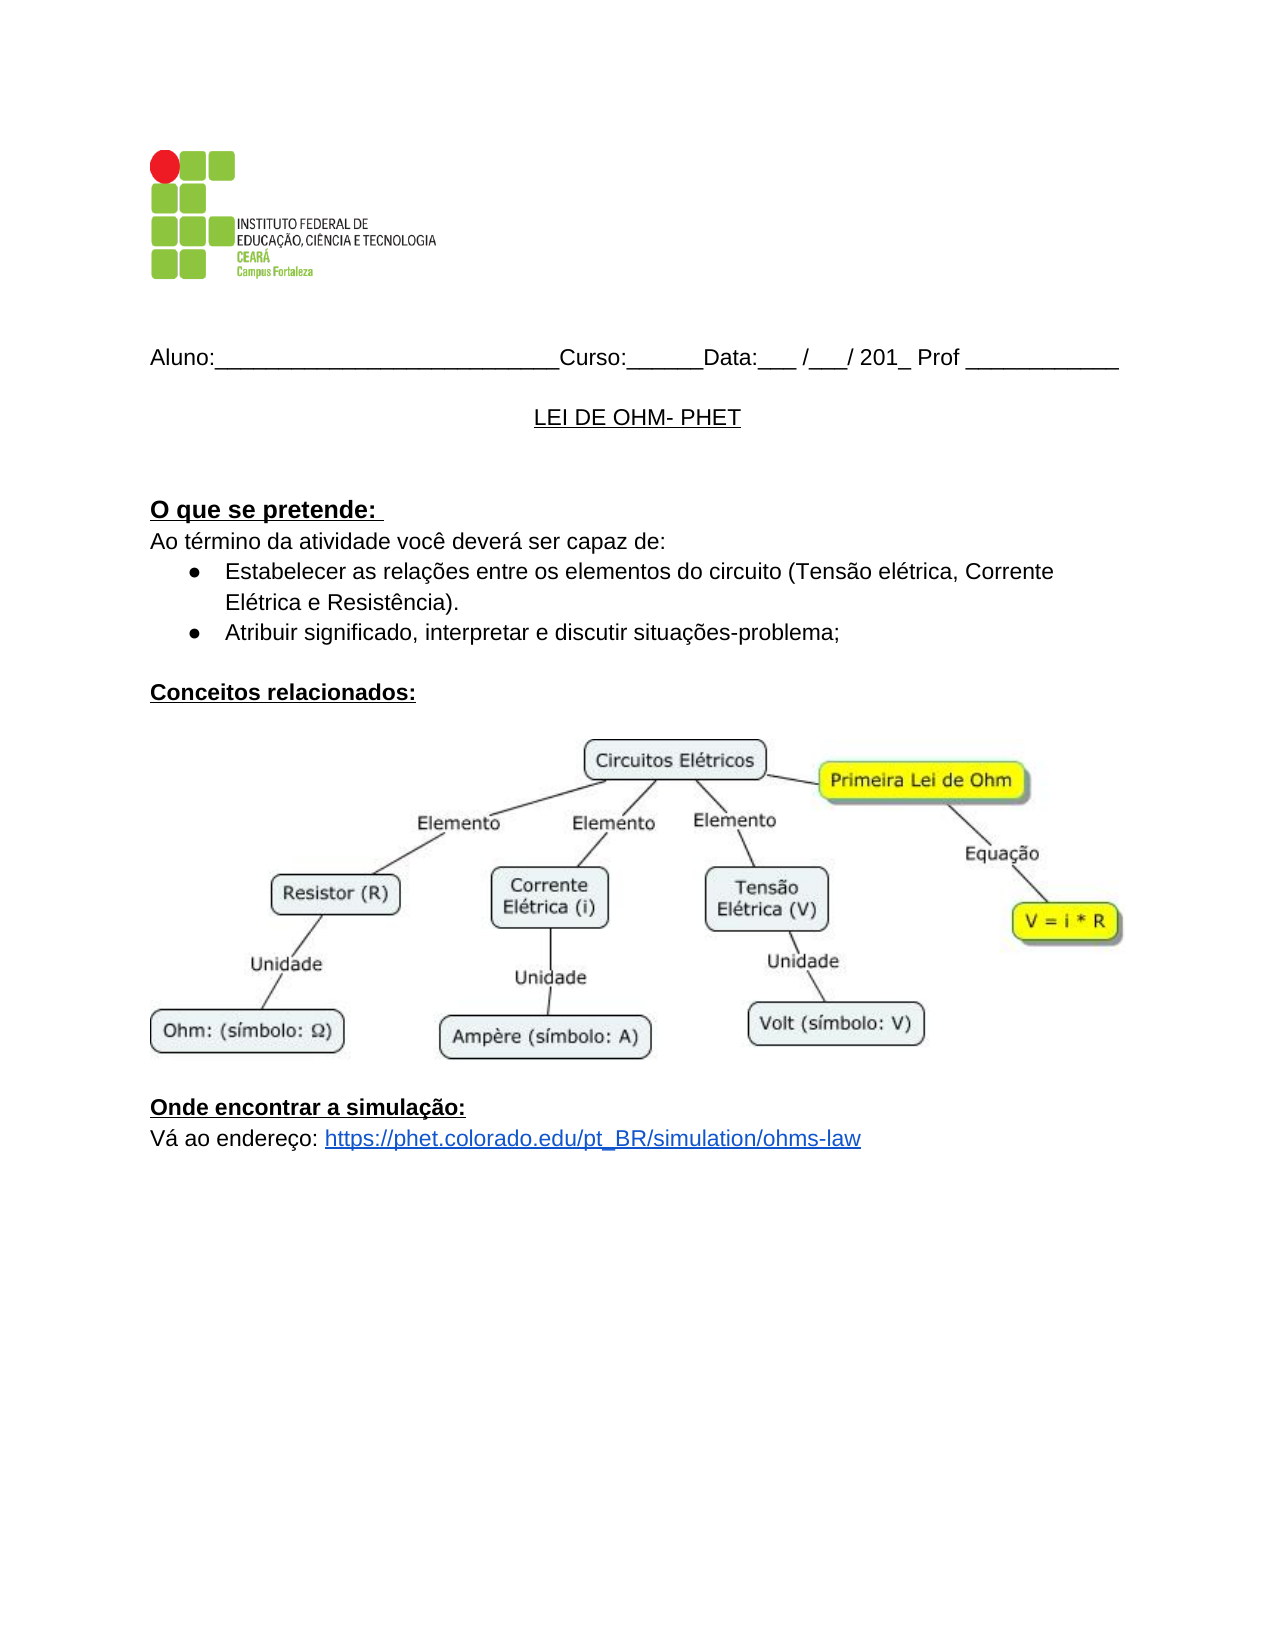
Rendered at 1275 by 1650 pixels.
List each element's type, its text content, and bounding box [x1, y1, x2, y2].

text Ao término da atividade você deverá ser capaz de: [150, 528, 1125, 554]
text Vá ao endereço: https://phet.colorado.edu/pt_BR/simulation/ohms-law [150, 1124, 1125, 1151]
picture [150, 739, 1125, 1061]
picture [150, 150, 436, 280]
list Atribuir significado, interpretar e discutir situações-problema; [187, 619, 1125, 645]
text Onde encontrar a simulação: [150, 1094, 1125, 1121]
text Conceitos relacionados: [150, 679, 1125, 705]
list Estabelecer as relações entre os elementos do circuito (Tensão elétrica, Corrente Elétrica e Resistência). [187, 558, 1125, 615]
text O que se pretende: [150, 495, 1125, 524]
text LEI DE OHM- PHET [150, 404, 1125, 431]
text Aluno:___________________________Curso:______Data:___ /___/ 201_ Prof ____________ [150, 344, 1125, 370]
